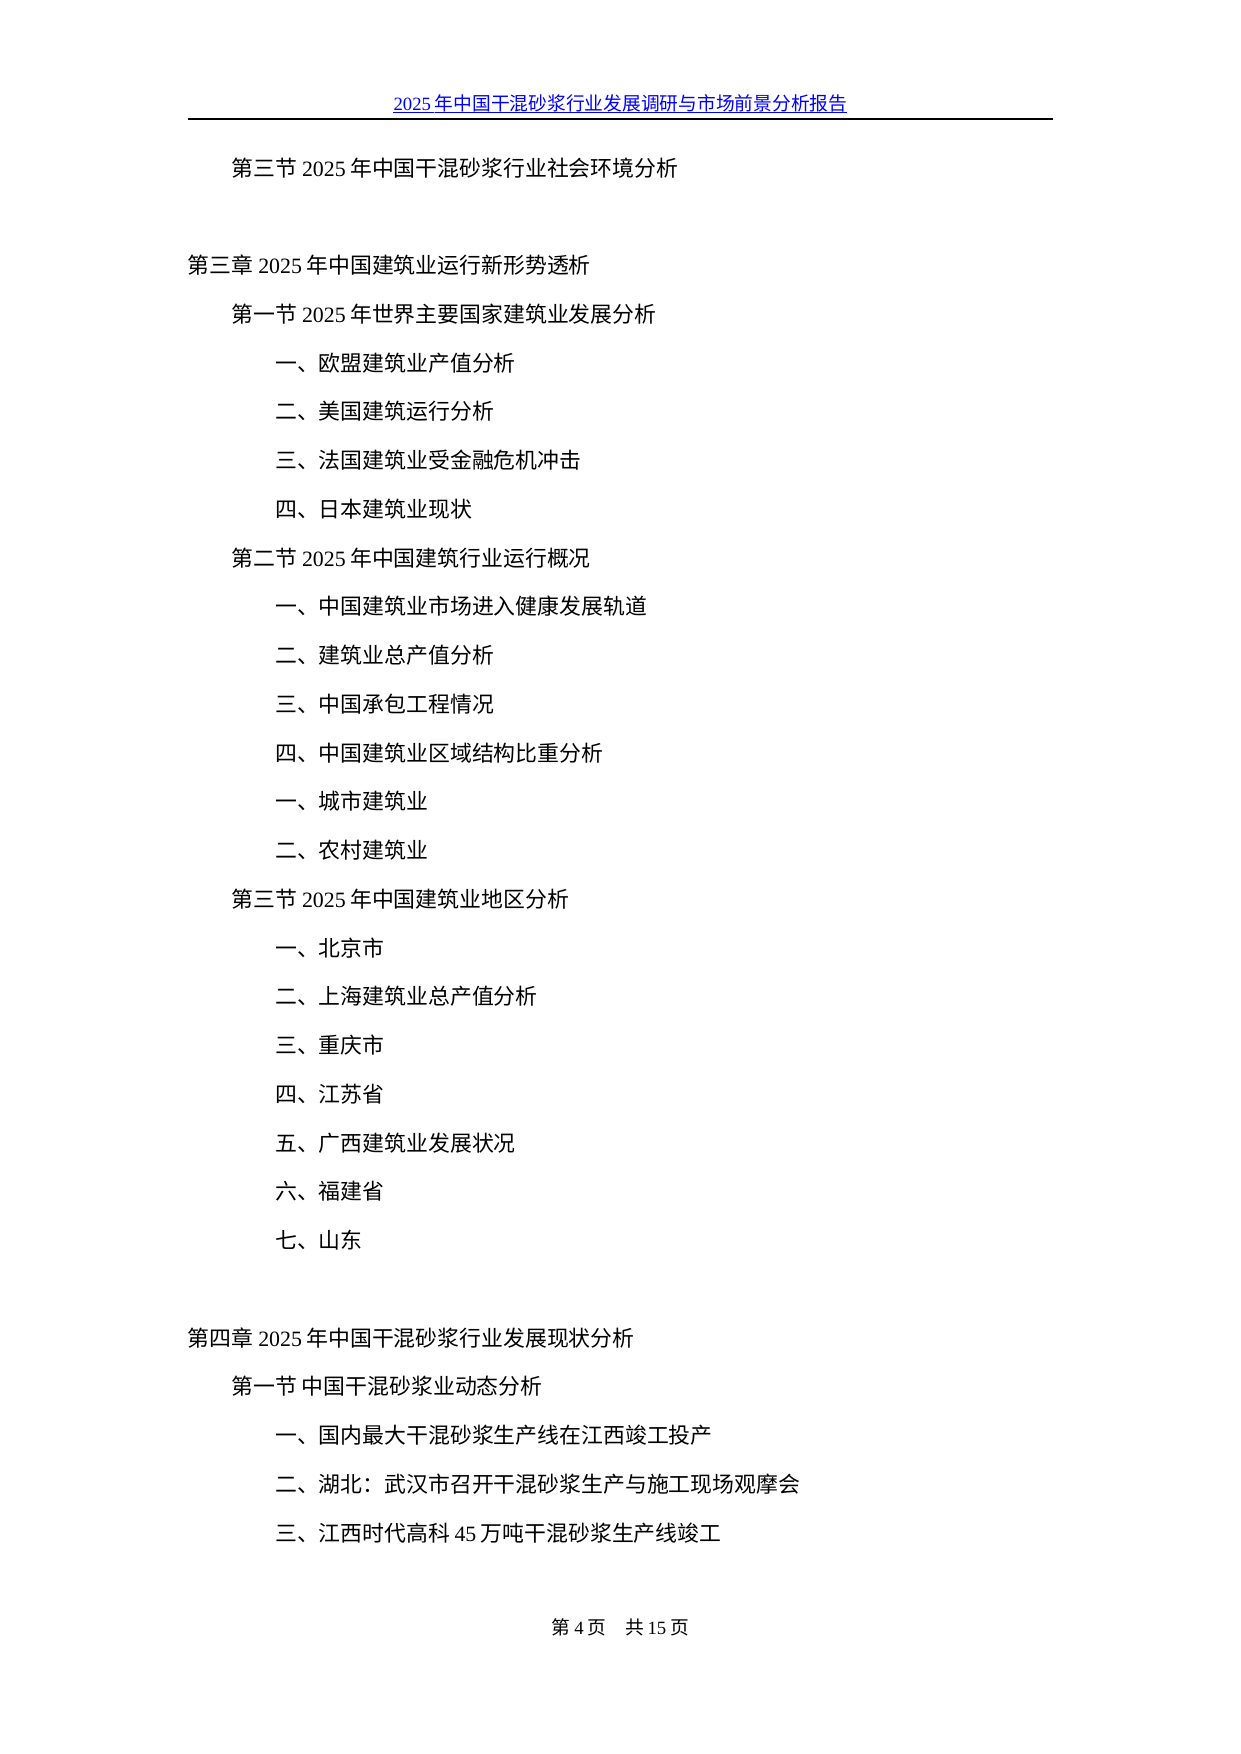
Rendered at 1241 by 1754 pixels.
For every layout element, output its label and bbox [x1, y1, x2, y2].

text [187, 150, 1053, 1548]
